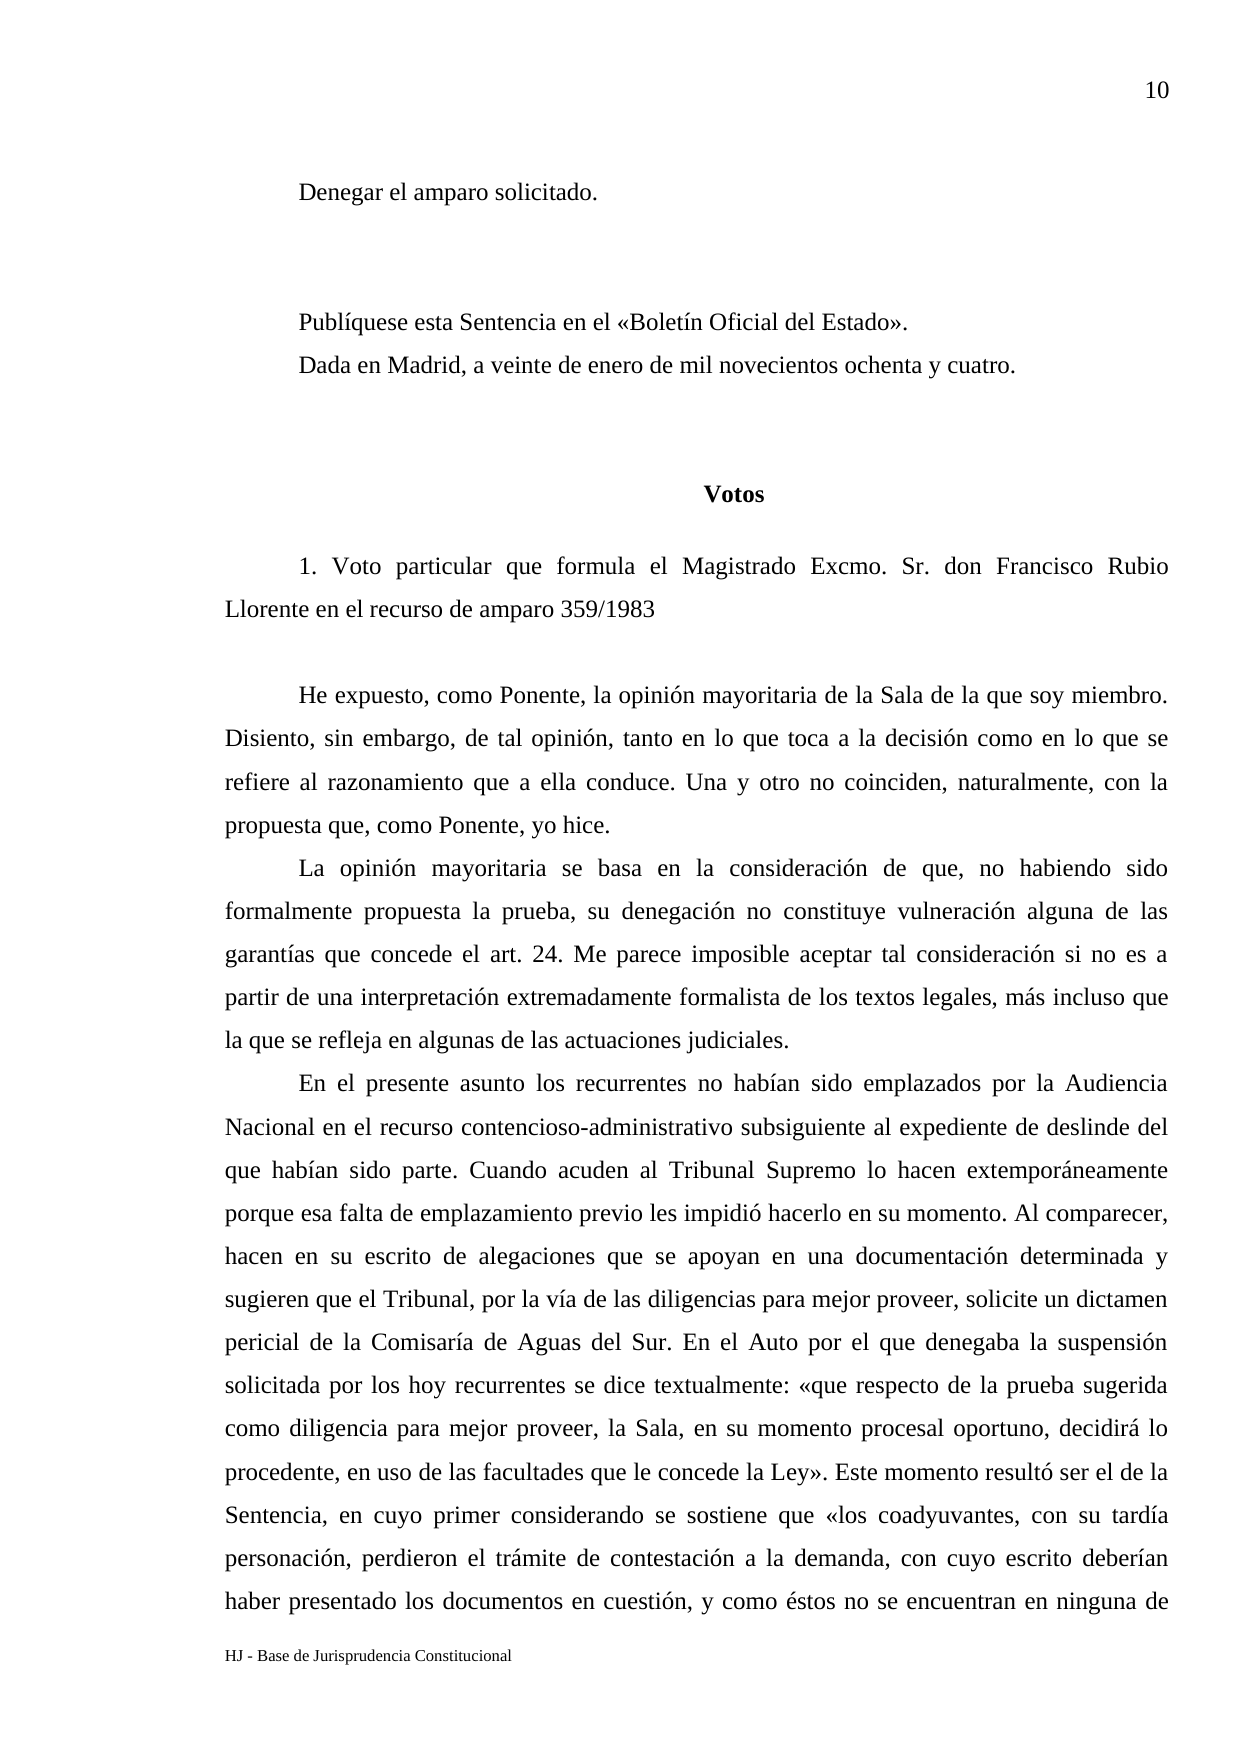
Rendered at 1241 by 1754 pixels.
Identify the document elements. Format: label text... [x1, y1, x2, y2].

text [224, 1068, 1169, 1615]
text Denegar el amparo solicitado. [224, 177, 1169, 206]
text Dada en Madrid, a veinte de enero de mil novecientos ochenta y cuatro. [224, 350, 1169, 378]
subtitle Votos [224, 479, 1169, 508]
text 1. Voto particular que formula el Magistrado Excmo. Sr. don Francisco Rubio Llorente en el recurso de amparo 359/1983 [224, 551, 1169, 623]
text He expuesto, como Ponente, la opinión mayoritaria de la Sala de la que soy miembro. Disiento, sin embargo, de tal opinión, tanto en lo que toca a la decisión como en lo que se refiere al razonamiento que a ella conduce. Una y otro no coinciden, naturalmente, con la propuesta que, como Ponente, yo hice. [224, 680, 1169, 838]
text La opinión mayoritaria se basa en la consideración de que, no habiendo sido formalmente propuesta la prueba, su denegación no constituye vulneración alguna de las garantías que concede el art. 24. Me parece imposible aceptar tal consideración si no es a partir de una interpretación extremadamente formalista de los textos legales, más incluso que la que se refleja en algunas de las actuaciones judiciales. [224, 853, 1169, 1054]
text Publíquese esta Sentencia en el «Boletín Oficial del Estado». [224, 307, 1169, 335]
